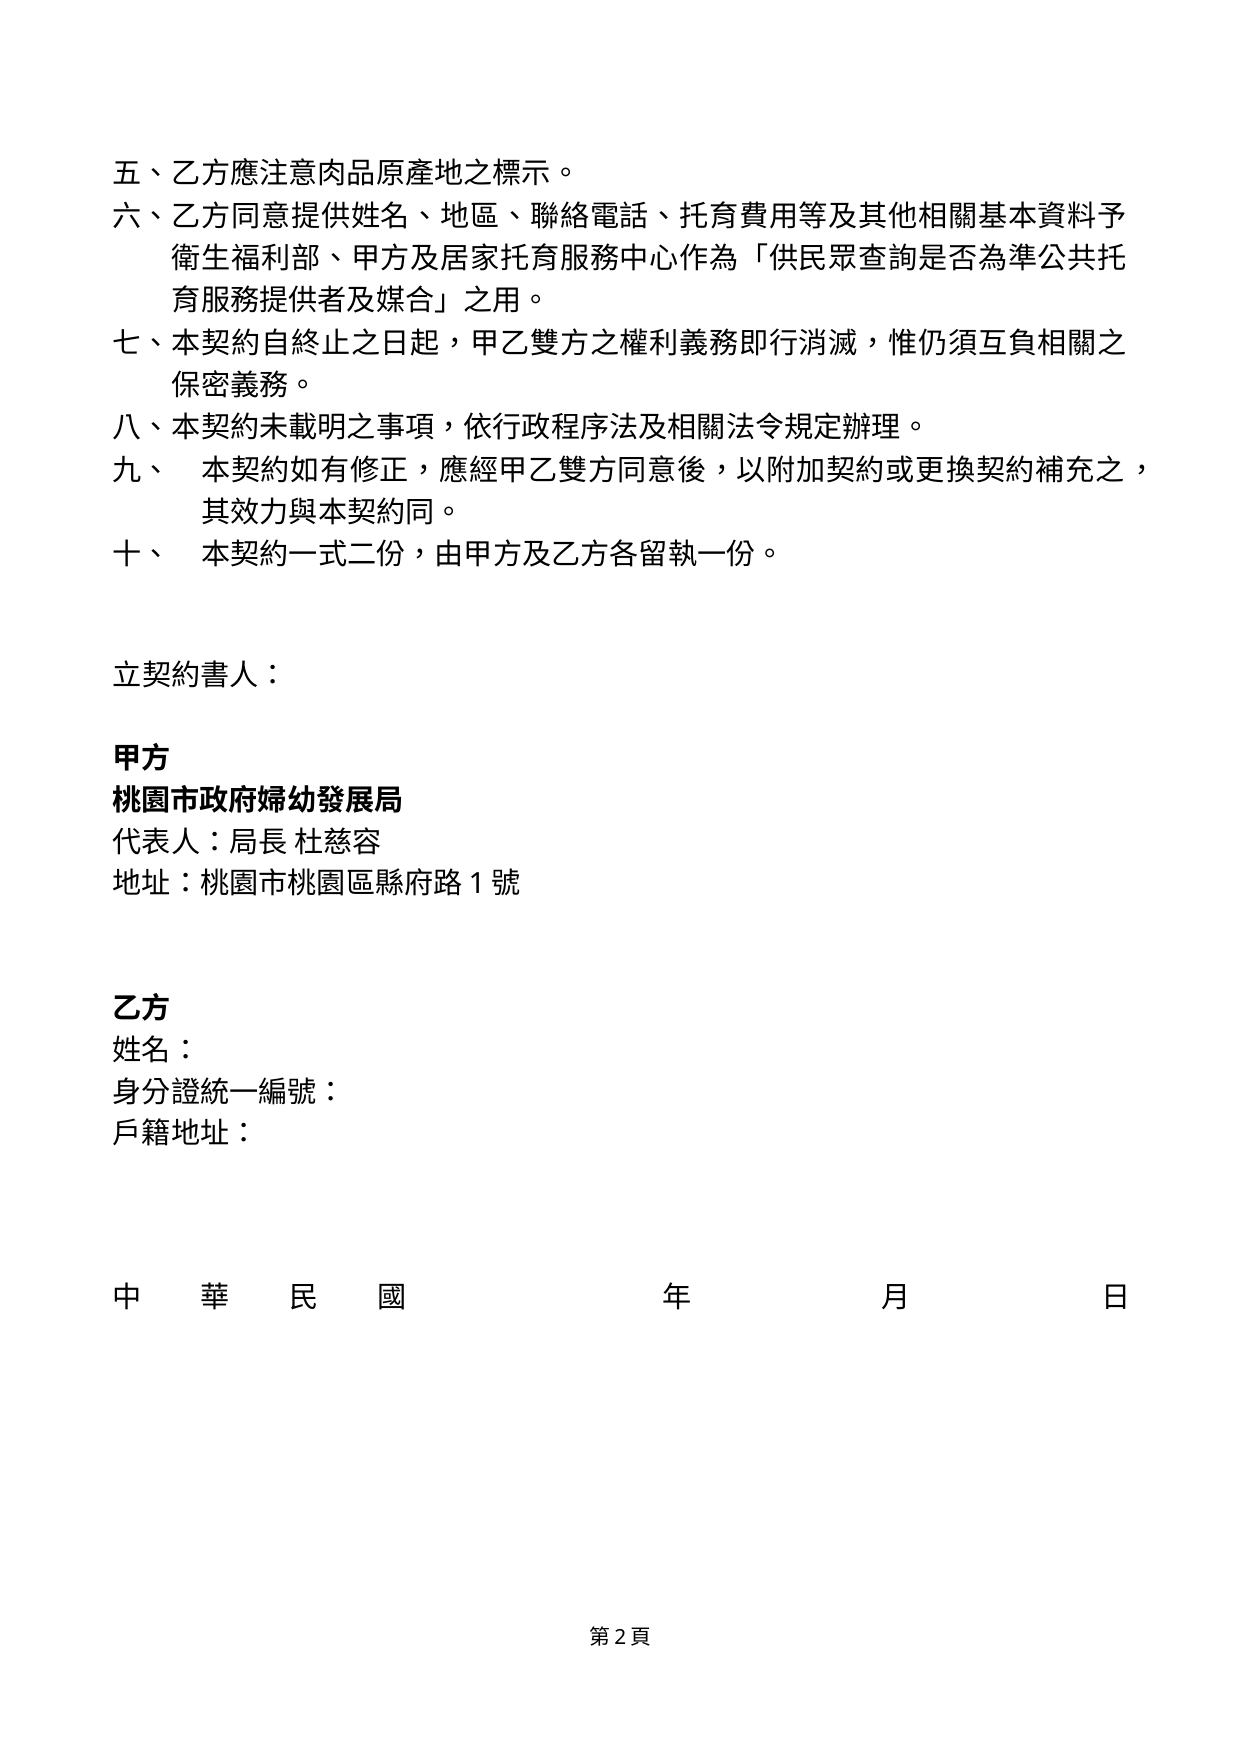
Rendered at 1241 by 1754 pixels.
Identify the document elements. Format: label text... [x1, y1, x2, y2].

text 姓名： [112, 1027, 1131, 1069]
text 身分證統一編號： [112, 1069, 1131, 1111]
list 本契約一式二份，由甲方及乙方各留執一份。 [112, 531, 1128, 573]
text 甲方 桃園市政府婦幼發展局 [112, 736, 1131, 819]
text 代表人：局長 杜慈容 [112, 819, 1131, 861]
list 乙方同意提供姓名、地區、聯絡電話、托育費用等及其他相關基本資料予衛生福利部、甲方及居家托育服務中心作為「供民眾查詢是否為準公共托育服務提供者及媒合」之用。 [112, 192, 1128, 319]
list 乙方應注意肉品原產地之標示。 [112, 150, 1128, 192]
text 戶籍地址： [112, 1111, 1131, 1152]
text 地址：桃園市桃園區縣府路1號 [112, 861, 1131, 902]
list 本契約自終止之日起，甲乙雙方之權利義務即行消滅，惟仍須互負相關之保密義務。 [112, 319, 1128, 404]
list 本契約未載明之事項，依行政程序法及相關法令規定辦理。 [112, 404, 1128, 446]
list 本契約如有修正，應經甲乙雙方同意後，以附加契約或更換契約補充之，其效力與本契約同。 [112, 446, 1128, 531]
text 中華民國 年 月 日 [112, 1273, 1131, 1316]
text 乙方 [112, 986, 1131, 1027]
text 立契約書人： [112, 652, 1131, 694]
